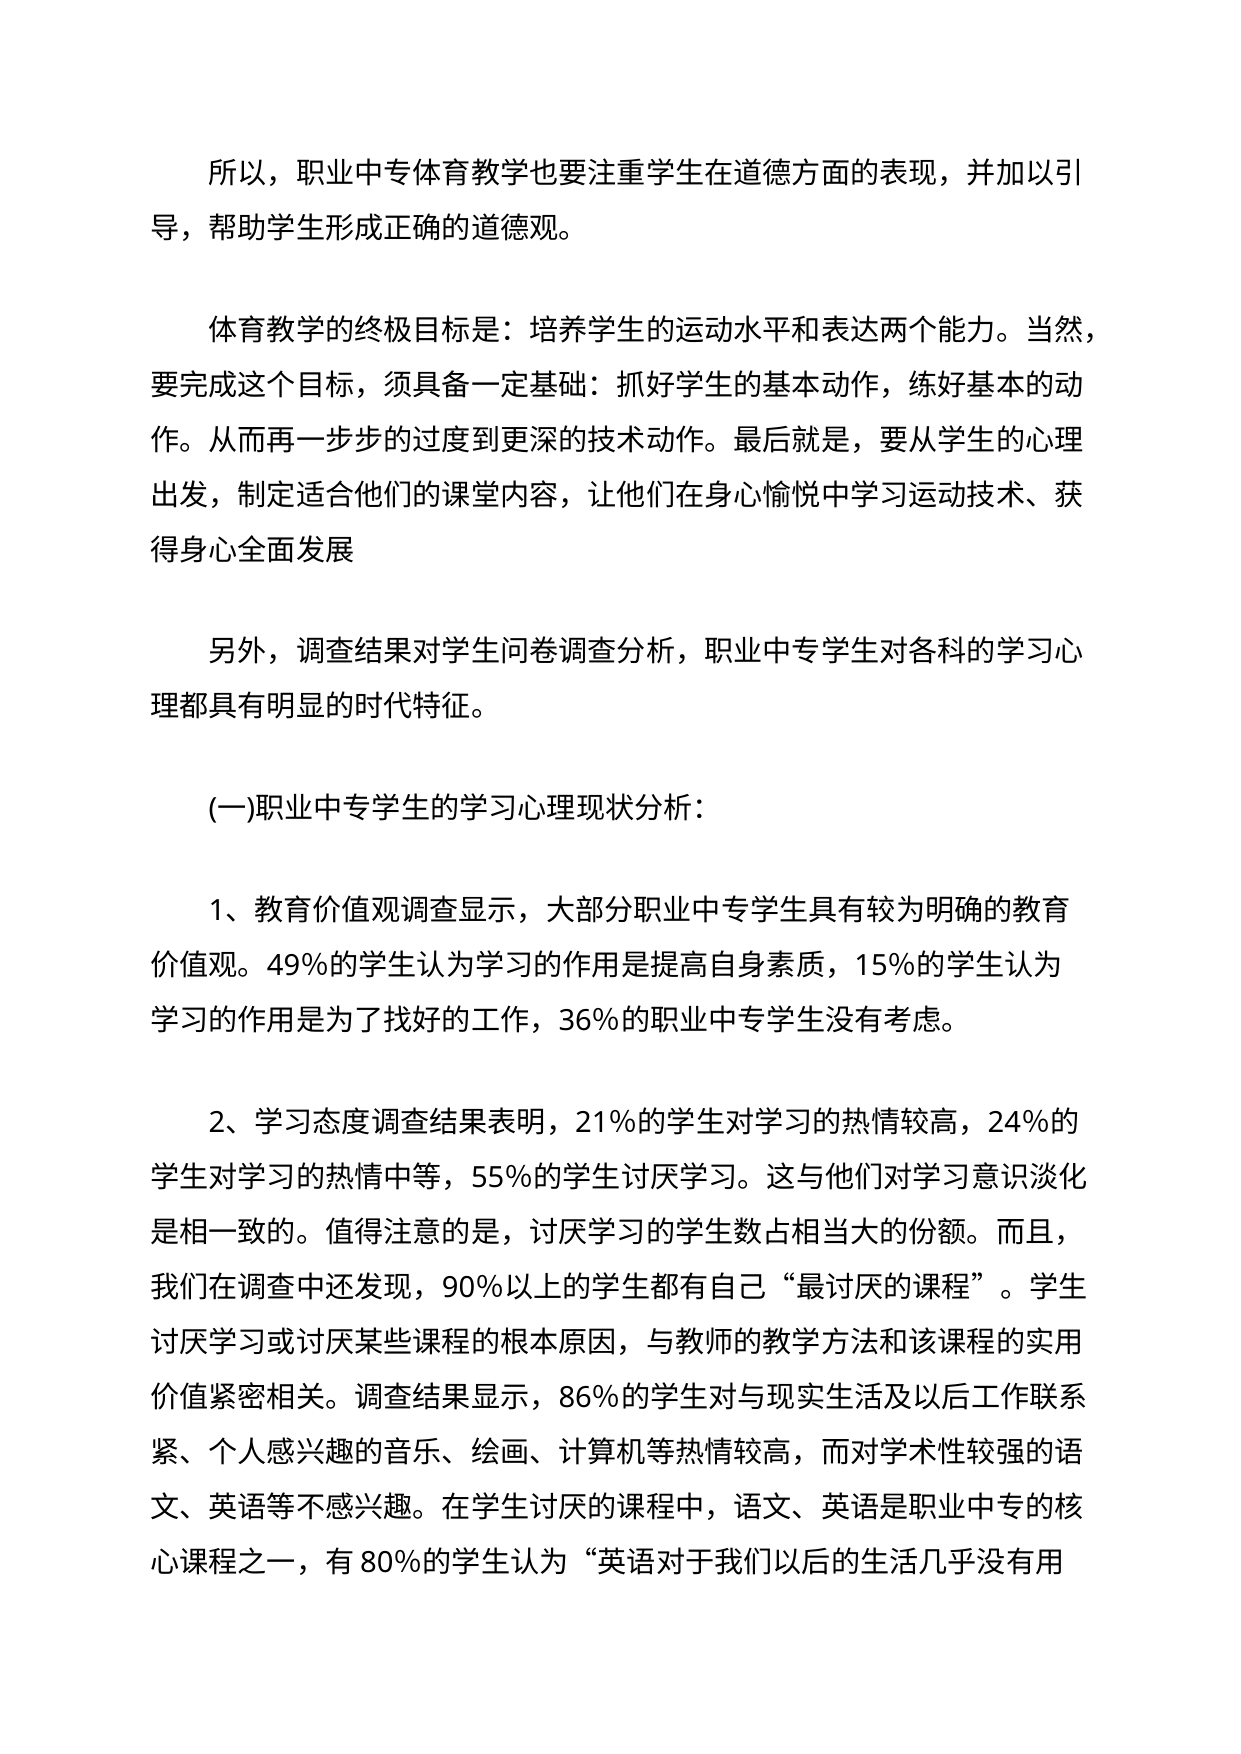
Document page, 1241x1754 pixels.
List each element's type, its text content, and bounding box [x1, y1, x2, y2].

text (一)职业中专学生的学习心理现状分析： [150, 785, 1090, 827]
text 所以，职业中专体育教学也要注重学生在道德方面的表现，并加以引导，帮助学生形成正确的道德观。 [150, 150, 1090, 247]
text 另外，调查结果对学生问卷调查分析，职业中专学生对各科的学习心理都具有明显的时代特征。 [150, 628, 1090, 725]
text 体育教学的终极目标是：培养学生的运动水平和表达两个能力。当然，要完成这个目标，须具备一定基础：抓好学生的基本动作，练好基本的动作。从而再一步步的过度到更深的技术动作。最后就是，要从学生的心理出发，制定适合他们的课堂内容，让他们在身心愉悦中学习运动技术、获得身心全面发展 [150, 307, 1090, 568]
text 1、教育价值观调查显示，大部分职业中专学生具有较为明确的教育价值观。49％的学生认为学习的作用是提高自身素质，15％的学生认为学习的作用是为了找好的工作，36％的职业中专学生没有考虑。 [150, 887, 1090, 1039]
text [150, 1099, 1090, 1581]
